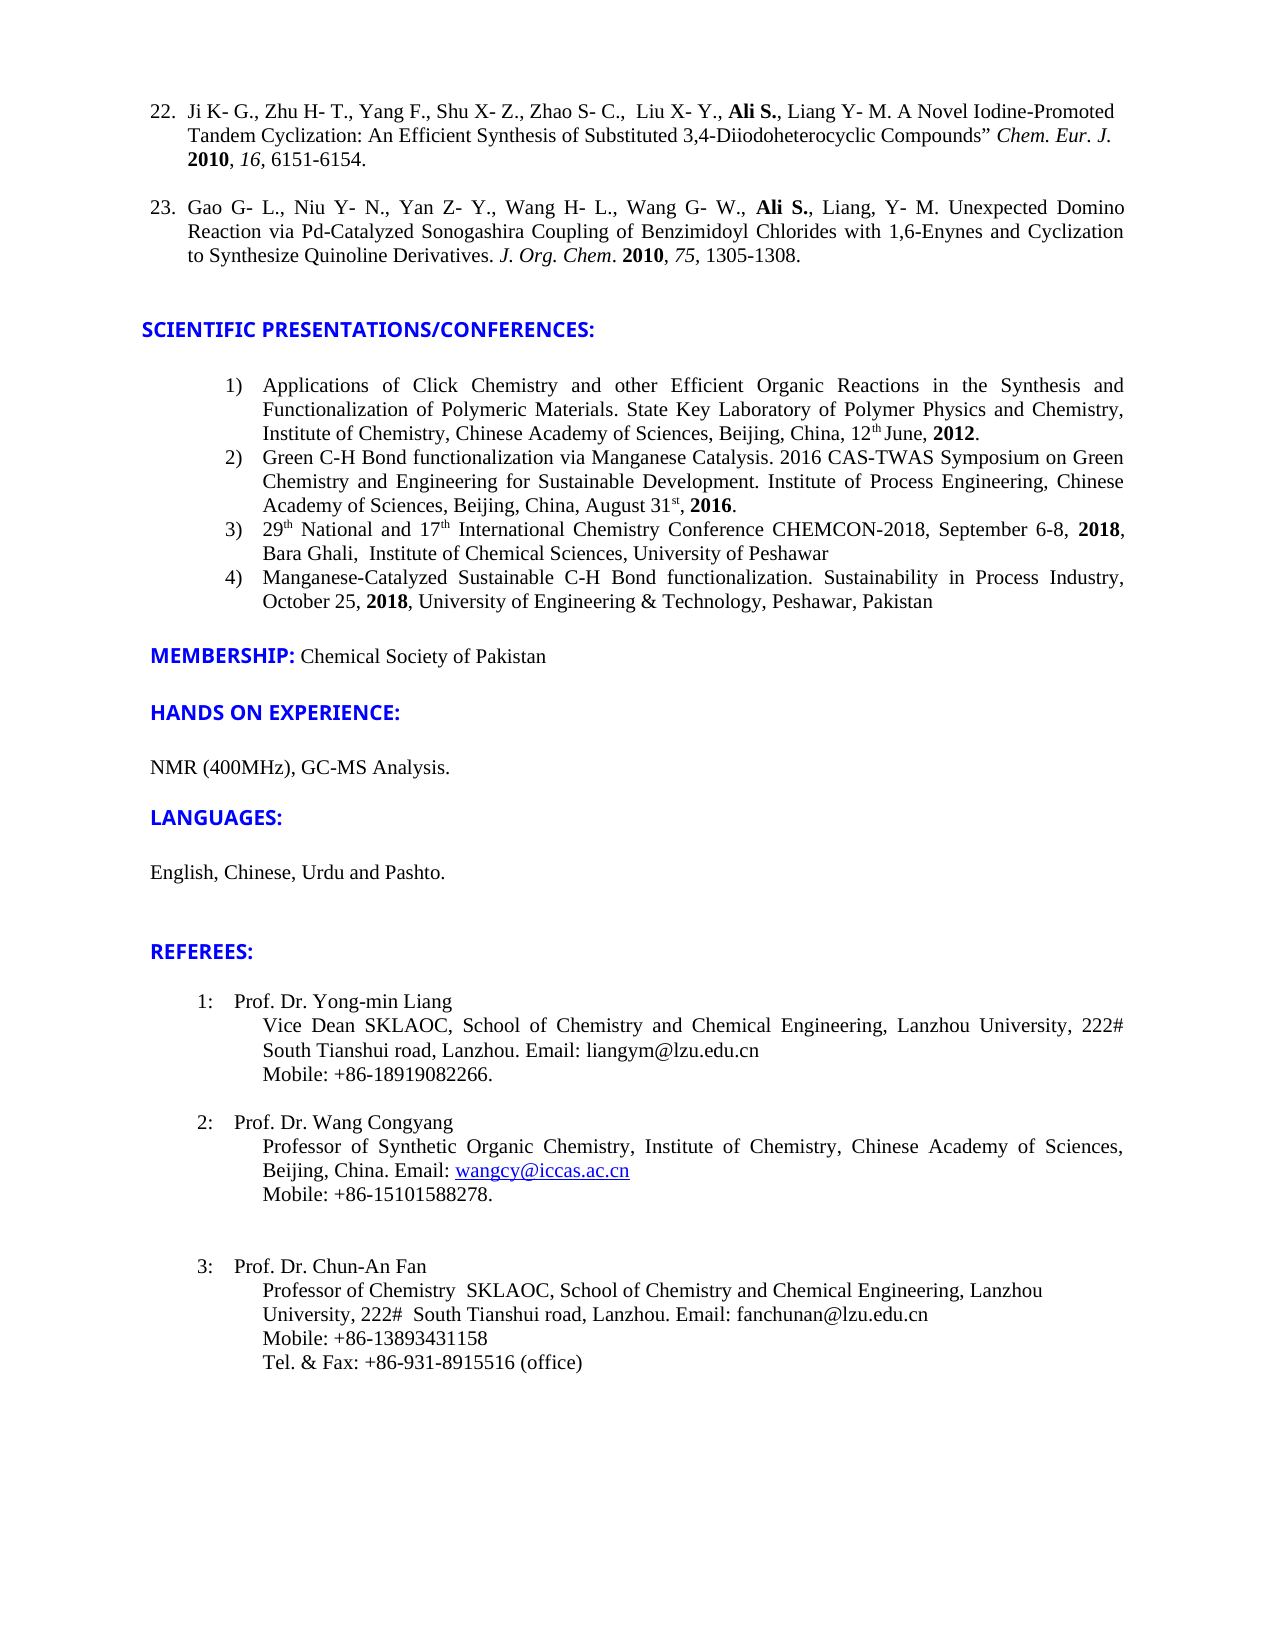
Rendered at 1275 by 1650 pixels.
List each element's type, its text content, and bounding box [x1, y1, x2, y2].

list Manganese-Catalyzed Sustainable C-H Bond functionalization. Sustainability in Process Industry, October 25, 2018, University of Engineering & Technology, Peshawar, Pakistan [225, 565, 1125, 613]
text LANGUAGES: [150, 803, 1125, 832]
text Mobile: +86-13893431158 Tel. & Fax: +86-931-8915516 (office) [262, 1326, 1125, 1374]
text SCIENTIFIC PRESENTATIONS/CONFERENCES: [131, 316, 1125, 344]
list Ji K- G., Zhu H- T., Yang F., Shu X- Z., Zhao S- C., Liu X- Y., Ali S., Liang Y- M. A Novel Iodine-Promoted Tandem Cyclization: An Efficient Synthesis of Substituted 3,4-Diiodoheterocyclic Compounds” Chem. Eur. J. 2010, 16, 6151-6154. [150, 99, 1125, 171]
text Vice Dean SKLAOC, School of Chemistry and Chemical Engineering, Lanzhou University, 222# South Tianshui road, Lanzhou. Email: liangym@lzu.edu.cn [262, 1013, 1125, 1062]
text REFEREES: [150, 937, 1125, 965]
text 2: Prof. Dr. Wang Congyang [150, 1110, 1125, 1134]
text Professor of Synthetic Organic Chemistry, Institute of Chemistry, Chinese Academy of Sciences, Beijing, China. Email: wangcy@iccas.ac.cn [262, 1134, 1125, 1182]
text English, Chinese, Urdu and Pashto. [150, 860, 1125, 884]
list Green C-H Bond functionalization via Manganese Catalysis. 2016 CAS-TWAS Symposium on Green Chemistry and Engineering for Sustainable Development. Institute of Process Engineering, Chinese Academy of Sciences, Beijing, China, August 31st, 2016. [225, 445, 1125, 517]
list Applications of Click Chemistry and other Efficient Organic Reactions in the Synthesis and Functionalization of Polymeric Materials. State Key Laboratory of Polymer Physics and Chemistry, Institute of Chemistry, Chinese Academy of Sciences, Beijing, China, 12th June, 2012. [225, 372, 1125, 445]
text NMR (400MHz), GC-MS Analysis. [150, 755, 1125, 779]
text HANDS ON EXPERIENCE: [150, 698, 1125, 727]
list 29th National and 17th International Chemistry Conference CHEMCON-2018, September 6-8, 2018, Bara Ghali, Institute of Chemical Sciences, University of Peshawar [225, 517, 1125, 565]
text 1: Prof. Dr. Yong-min Liang [150, 989, 1125, 1013]
text Professor of Chemistry SKLAOC, School of Chemistry and Chemical Engineering, Lanzhou University, 222# South Tianshui road, Lanzhou. Email: fanchunan@lzu.edu.cn [262, 1278, 1125, 1326]
text Mobile: +86-15101588278. [262, 1182, 1125, 1206]
text MEMBERSHIP: Chemical Society of Pakistan [150, 642, 1125, 670]
text 3: Prof. Dr. Chun-An Fan [150, 1254, 1125, 1278]
text Mobile: +86-18919082266. [262, 1062, 1125, 1086]
list Gao G- L., Niu Y- N., Yan Z- Y., Wang H- L., Wang G- W., Ali S., Liang, Y- M. Unexpected Domino Reaction via Pd-Catalyzed Sonogashira Coupling of Benzimidoyl Chlorides with 1,6-Enynes and Cyclization to Synthesize Quinoline Derivatives. J. Org. Chem. 2010, 75, 1305-1308. [150, 195, 1125, 267]
